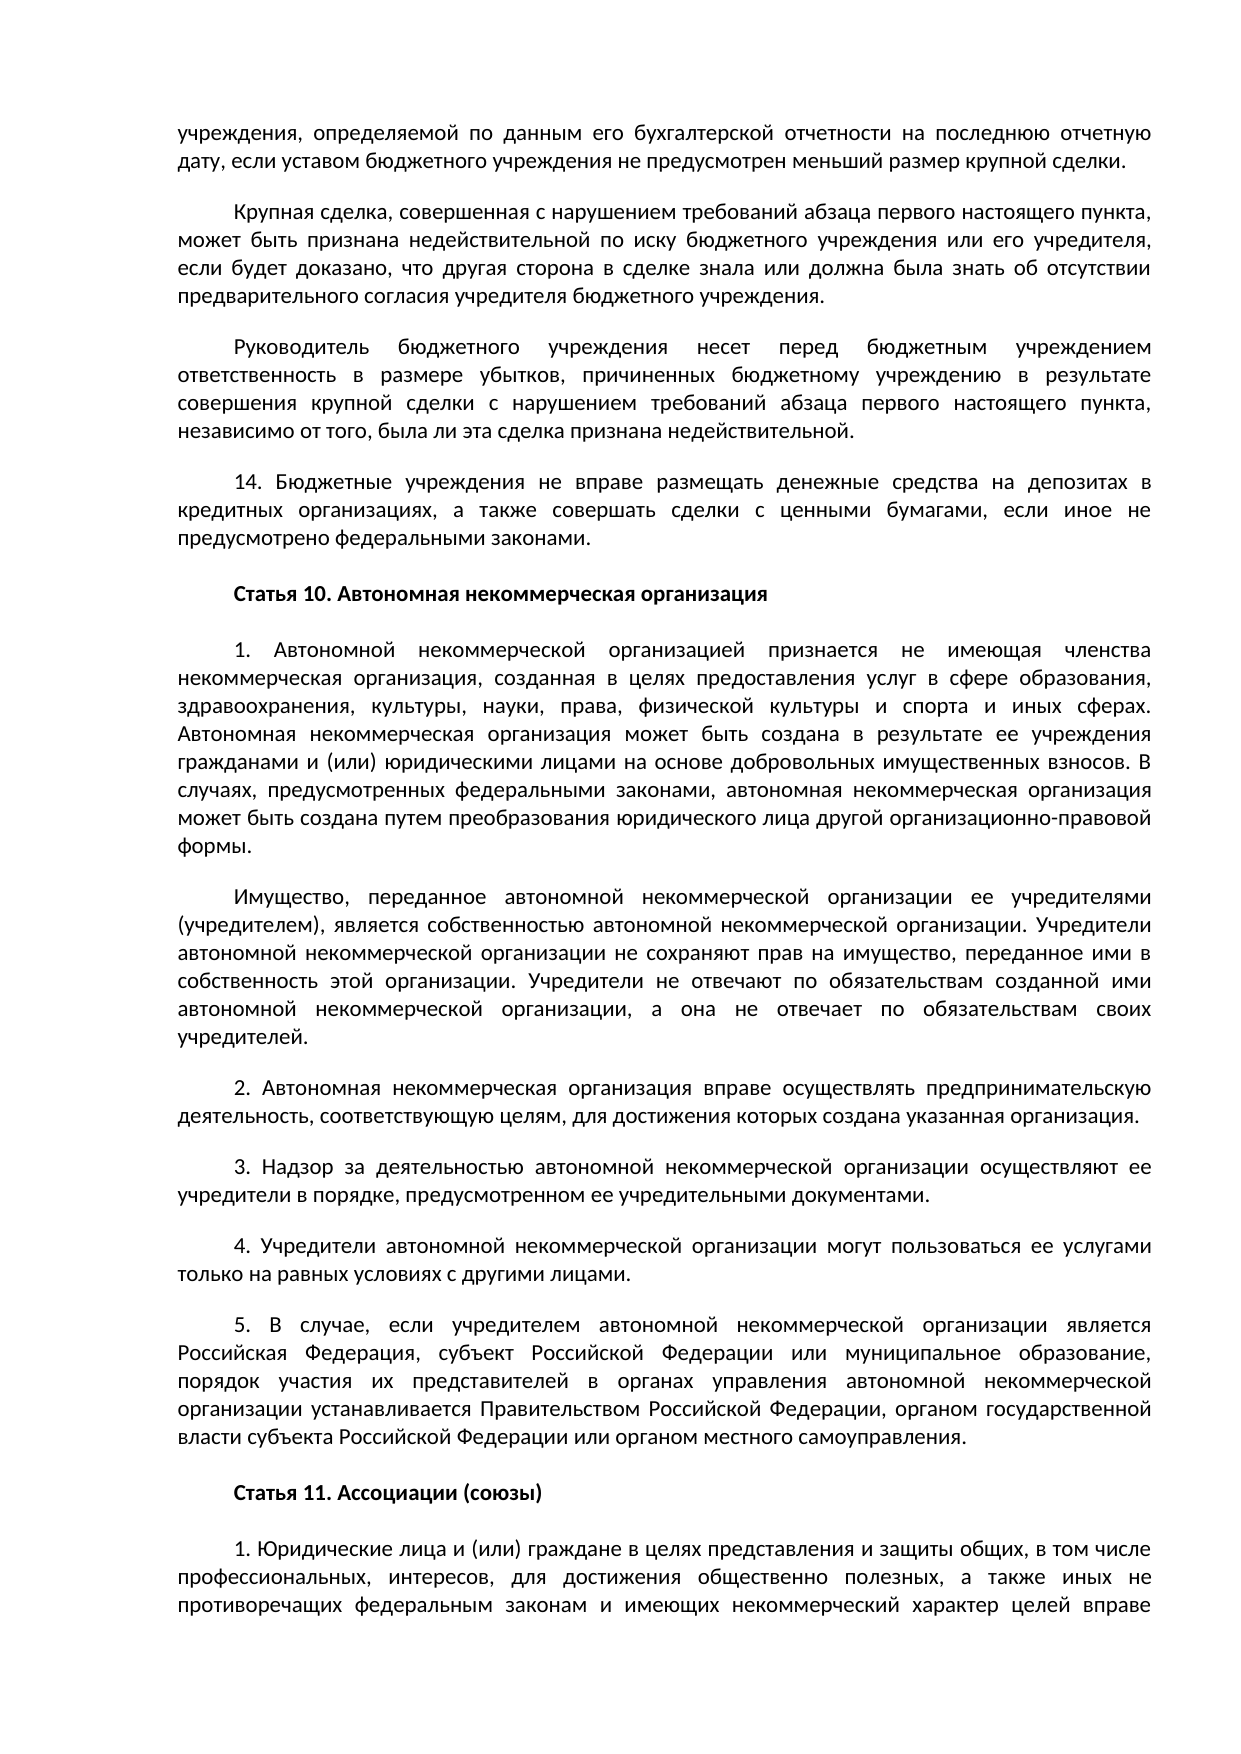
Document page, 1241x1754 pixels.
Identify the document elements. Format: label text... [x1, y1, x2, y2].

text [177, 118, 1152, 174]
title Статья 11. Ассоциации (союзы) [177, 1478, 1152, 1506]
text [177, 1534, 1152, 1618]
text 3. Надзор за деятельностью автономной некоммерческой организации осуществляют ее учредители в порядке, предусмотренном ее учредительными документами. [177, 1152, 1152, 1208]
text 2. Автономная некоммерческая организация вправе осуществлять предпринимательскую деятельность, соответствующую целям, для достижения которых создана указанная организация. [177, 1073, 1152, 1129]
text 14. Бюджетные учреждения не вправе размещать денежные средства на депозитах в кредитных организациях, а также совершать сделки с ценными бумагами, если иное не предусмотрено федеральными законами. [177, 467, 1152, 551]
text Руководитель бюджетного учреждения несет перед бюджетным учреждением ответственность в размере убытков, причиненных бюджетному учреждению в результате совершения крупной сделки с нарушением требований абзаца первого настоящего пункта, независимо от того, была ли эта сделка признана недействительной. [177, 332, 1152, 444]
title Статья 10. Автономная некоммерческая организация [177, 579, 1152, 607]
text 5. В случае, если учредителем автономной некоммерческой организации является Российская Федерация, субъект Российской Федерации или муниципальное образование, порядок участия их представителей в органах управления автономной некоммерческой организации устанавливается Правительством Российской Федерации, органом государственной власти субъекта Российской Федерации или органом местного самоуправления. [177, 1310, 1152, 1450]
text Крупная сделка, совершенная с нарушением требований абзаца первого настоящего пункта, может быть признана недействительной по иску бюджетного учреждения или его учредителя, если будет доказано, что другая сторона в сделке знала или должна была знать об отсутствии предварительного согласия учредителя бюджетного учреждения. [177, 197, 1152, 309]
text 4. Учредители автономной некоммерческой организации могут пользоваться ее услугами только на равных условиях с другими лицами. [177, 1231, 1152, 1287]
text 1. Автономной некоммерческой организацией признается не имеющая членства некоммерческая организация, созданная в целях предоставления услуг в сфере образования, здравоохранения, культуры, науки, права, физической культуры и спорта и иных сферах. Автономная некоммерческая организация может быть создана в результате ее учреждения гражданами и (или) юридическими лицами на основе добровольных имущественных взносов. В случаях, предусмотренных федеральными законами, автономная некоммерческая организация может быть создана путем преобразования юридического лица другой организационно-правовой формы. [177, 635, 1152, 859]
text Имущество, переданное автономной некоммерческой организации ее учредителями (учредителем), является собственностью автономной некоммерческой организации. Учредители автономной некоммерческой организации не сохраняют прав на имущество, переданное ими в собственность этой организации. Учредители не отвечают по обязательствам созданной ими автономной некоммерческой организации, а она не отвечает по обязательствам своих учредителей. [177, 882, 1152, 1050]
